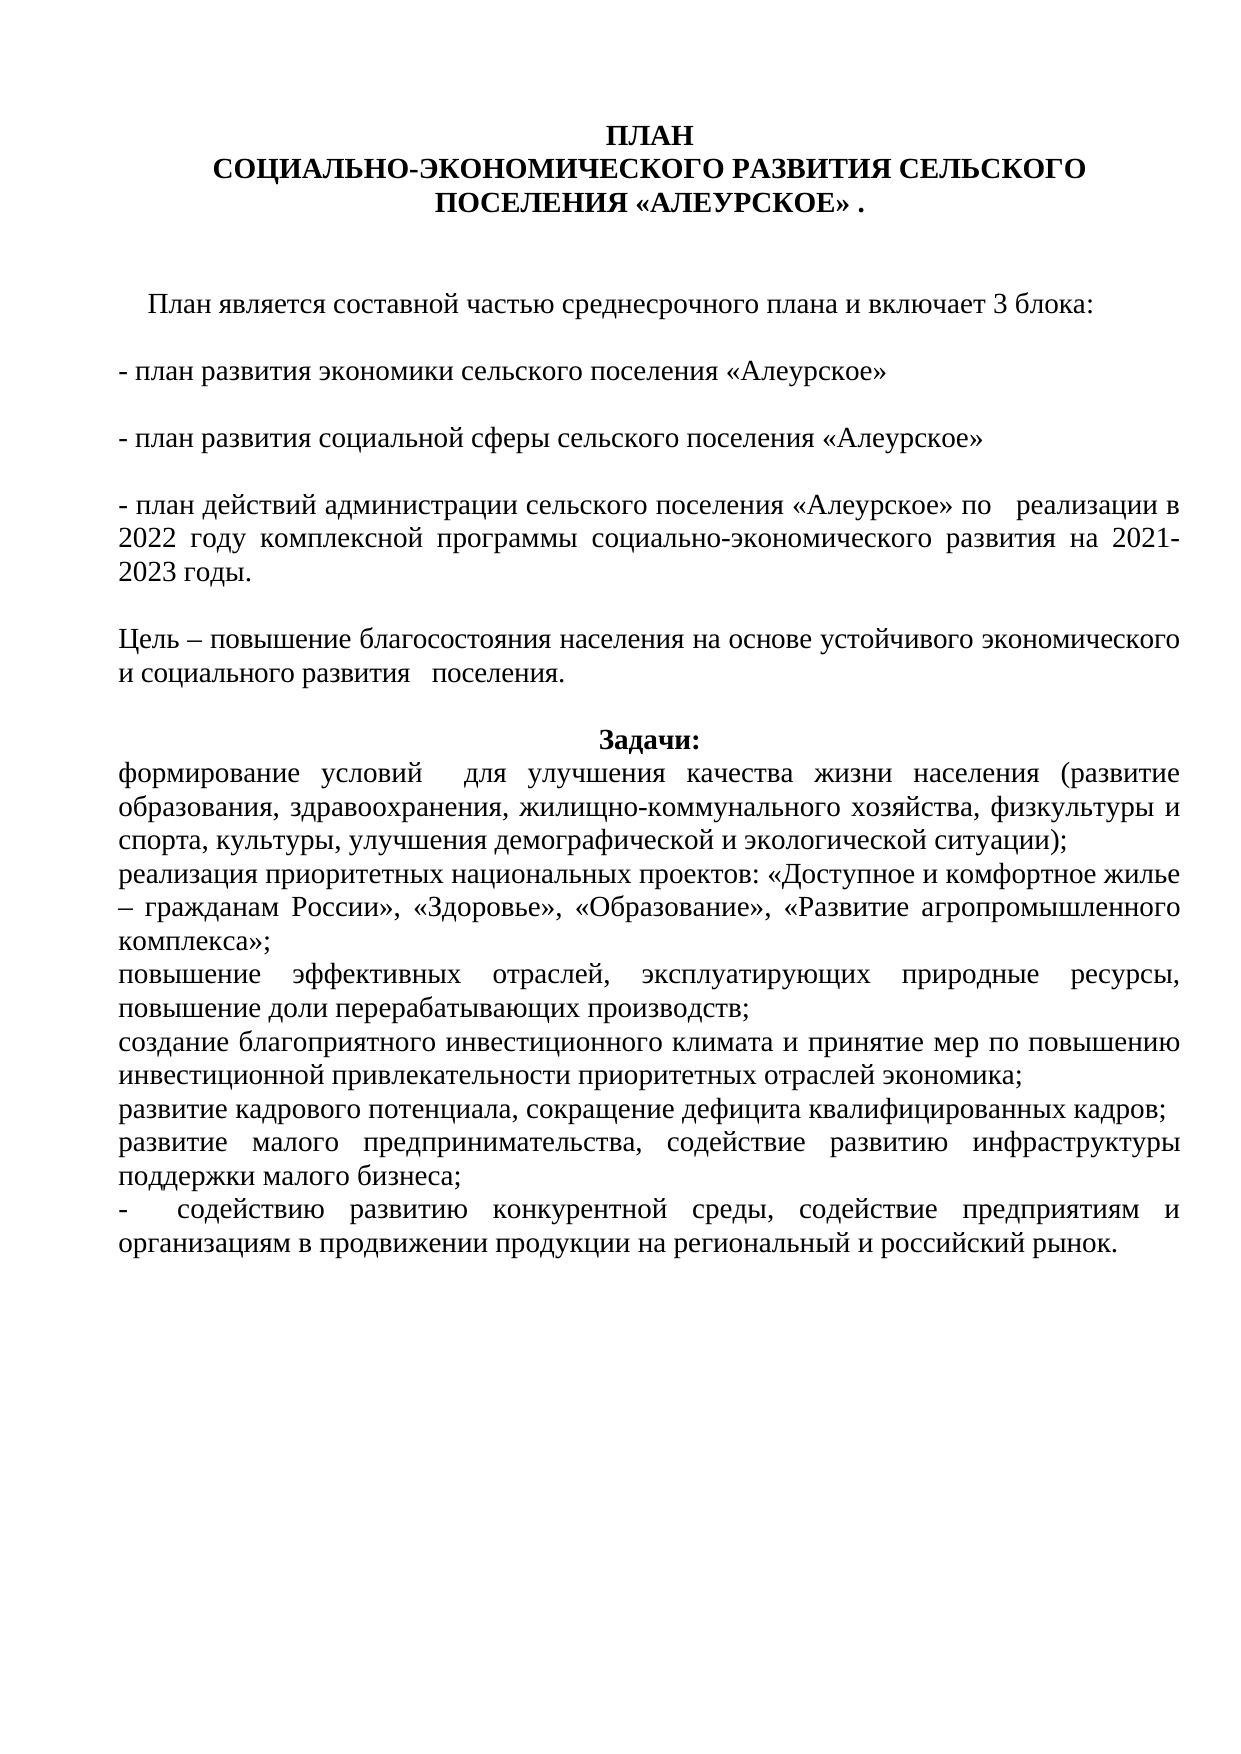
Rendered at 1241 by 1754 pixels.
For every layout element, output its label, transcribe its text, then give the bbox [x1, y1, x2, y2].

text - план действий администрации сельского поселения «Алеурское» по реализации в 2022 году комплексной программы социально-экономического развития на 2021-2023 годы. [118, 487, 1181, 588]
text Задачи: [118, 722, 1181, 755]
text ПЛАН [118, 118, 1181, 152]
text - план развития экономики сельского поселения «Алеурское» [118, 353, 1181, 386]
text План является составной частью среднесрочного плана и включает 3 блока: [118, 286, 1181, 319]
text СОЦИАЛЬНО-ЭКОНОМИЧЕСКОГО РАЗВИТИЯ СЕЛЬСКОГО ПОСЕЛЕНИЯ «АЛЕУРСКОЕ» . [118, 152, 1181, 219]
text - содействию развитию конкурентной среды, содействие предприятиям и организациям в продвижении продукции на региональный и российский рынок. [118, 1191, 1181, 1258]
text развитие кадрового потенциала, сокращение дефицита квалифицированных кадров; [118, 1091, 1181, 1124]
text развитие малого предпринимательства, содействие развитию инфраструктуры поддержки малого бизнеса; [118, 1124, 1181, 1191]
text - план развития социальной сферы сельского поселения «Алеурское» [118, 420, 1181, 453]
text Цель – повышение благосостояния населения на основе устойчивого экономического и социального развития поселения. [118, 621, 1181, 688]
text реализация приоритетных национальных проектов: «Доступное и комфортное жилье – гражданам России», «Здоровье», «Образование», «Развитие агропромышленного комплекса»; [118, 856, 1181, 957]
text создание благоприятного инвестиционного климата и принятие мер по повышению инвестиционной привлекательности приоритетных отраслей экономика; [118, 1024, 1181, 1091]
text формирование условий для улучшения качества жизни населения (развитие образования, здравоохранения, жилищно-коммунального хозяйства, физкультуры и спорта, культуры, улучшения демографической и экологической ситуации); [118, 755, 1181, 856]
text повышение эффективных отраслей, эксплуатирующих природные ресурсы, повышение доли перерабатывающих производств; [118, 957, 1181, 1024]
